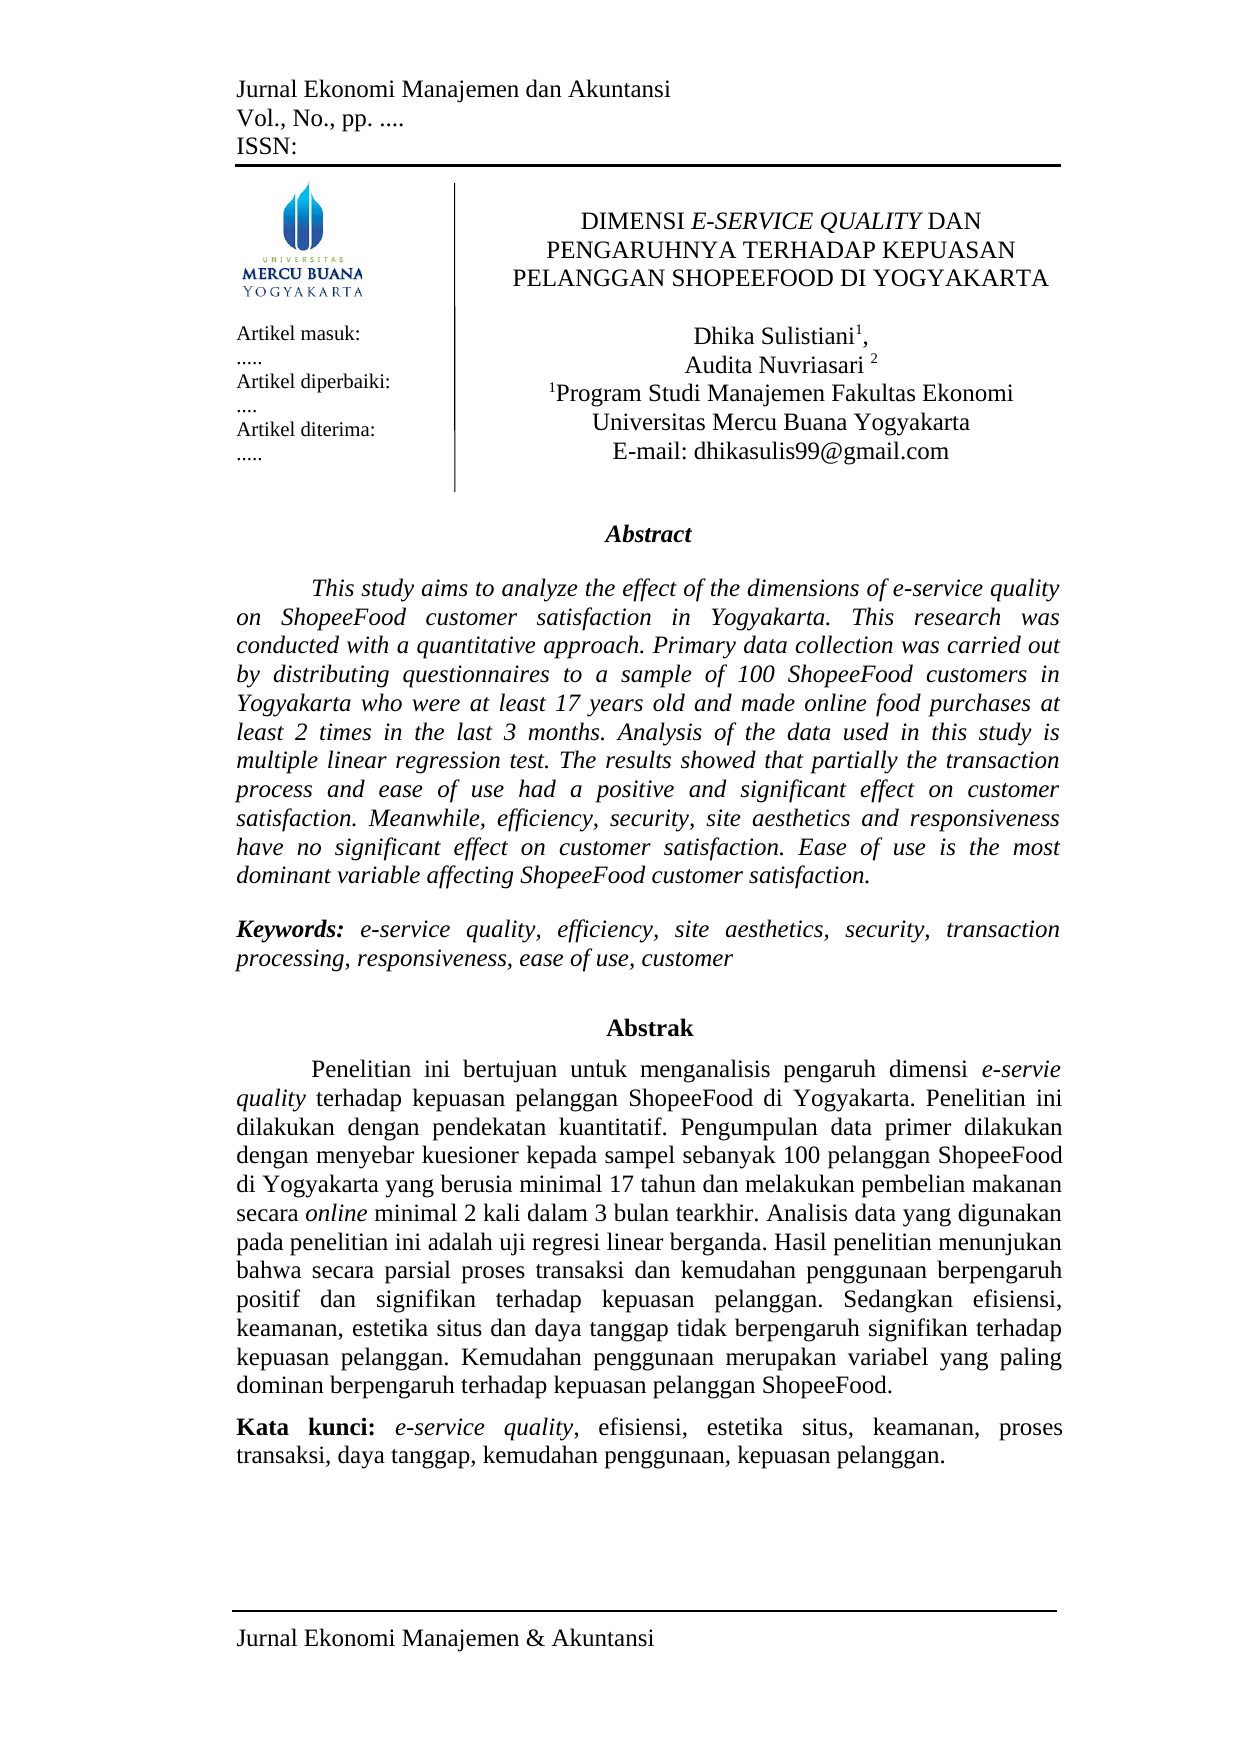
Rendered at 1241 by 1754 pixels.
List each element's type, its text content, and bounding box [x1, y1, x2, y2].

text Kata kunci: e-service quality, efisiensi, estetika situs, keamanan, proses transaksi, daya tanggap, kemudahan penggunaan, kepuasan pelanggan. [236, 1412, 1063, 1469]
text Audita Nuvriasari 2 [499, 350, 1063, 378]
text ..... [236, 345, 425, 369]
text Keywords: e-service quality, efficiency, site aesthetics, security, transaction processing, responsiveness, ease of use, customer [236, 914, 1063, 972]
text .... [236, 393, 425, 417]
text Penelitian ini bertujuan untuk menganalisis pengaruh dimensi e-servie quality terhadap kepuasan pelanggan ShopeeFood di Yogyakarta. Penelitian ini dilakukan dengan pendekatan kuantitatif. Pengumpulan data primer dilakukan dengan menyebar kuesioner kepada sampel sebanyak 100 pelanggan ShopeeFood di Yogyakarta yang berusia minimal 17 tahun dan melakukan pembelian makanan secara online minimal 2 kali dalam 3 bulan tearkhir. Analisis data yang digunakan pada penelitian ini adalah uji regresi linear berganda. Hasil penelitian menunjukan bahwa secara parsial proses transaksi dan kemudahan penggunaan berpengaruh positif dan signifikan terhadap kepuasan pelanggan. Sedangkan efisiensi, keamanan, estetika situs dan daya tanggap tidak berpengaruh signifikan terhadap kepuasan pelanggan. Kemudahan penggunaan merupakan variabel yang paling dominan berpengaruh terhadap kepuasan pelanggan ShopeeFood. [236, 1054, 1063, 1399]
text DIMENSI E-SERVICE QUALITY DAN PENGARUHNYA TERHADAP KEPUASAN PELANGGAN SHOPEEFOOD DI YOGYAKARTA [499, 206, 1063, 292]
text Artikel diterima: [236, 417, 425, 441]
text Dhika Sulistiani1, [499, 321, 1063, 350]
text 1Program Studi Manajemen Fakultas Ekonomi Universitas Mercu Buana Yogyakarta [499, 378, 1063, 436]
text ..... [236, 441, 425, 465]
text E-mail: dhikasulis99@gmail.com [499, 436, 1063, 465]
text Abstract [236, 519, 1063, 548]
text Abstrak [236, 1013, 1063, 1042]
text Artikel diperbaiki: [236, 369, 425, 393]
text This study aims to analyze the effect of the dimensions of e-service quality on ShopeeFood customer satisfaction in Yogyakarta. This research was conducted with a quantitative approach. Primary data collection was carried out by distributing questionnaires to a sample of 100 ShopeeFood customers in Yogyakarta who were at least 17 years old and made online food purchases at least 2 times in the last 3 months. Analysis of the data used in this study is multiple linear regression test. The results showed that partially the transaction process and ease of use had a positive and significant effect on customer satisfaction. Meanwhile, efficiency, security, site aesthetics and responsiveness have no significant effect on customer satisfaction. Ease of use is the most dominant variable affecting ShopeeFood customer satisfaction. [236, 573, 1063, 889]
text Artikel masuk: [236, 321, 425, 345]
picture [240, 177, 363, 309]
